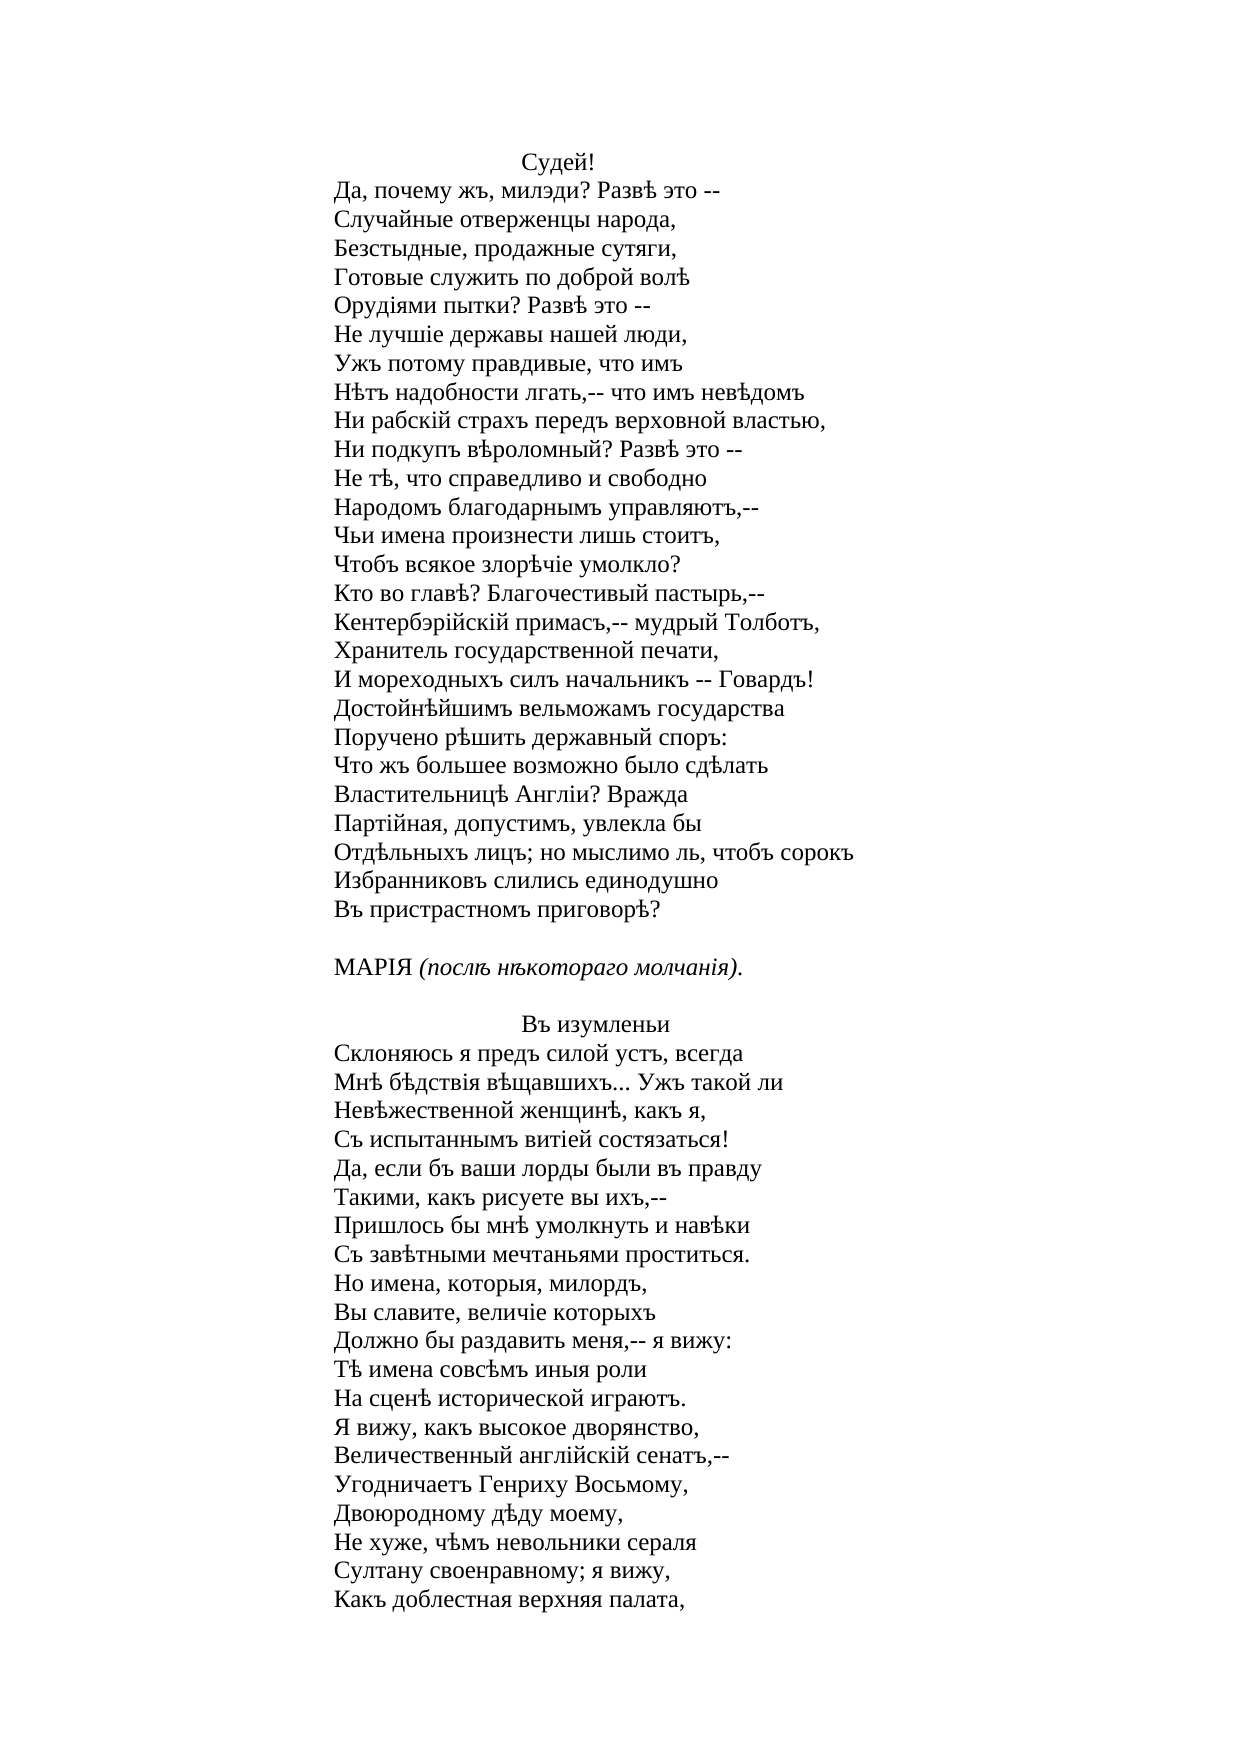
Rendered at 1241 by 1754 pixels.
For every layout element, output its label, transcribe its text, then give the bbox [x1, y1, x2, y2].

text Какъ доблестная верхняя палата, [252, 1584, 1152, 1613]
text Величественный англійскій сенатъ,-- [252, 1441, 1152, 1469]
text Что жъ большее возможно было сдѣлать [252, 751, 1152, 779]
text Должно бы раздавить меня,-- я вижу: [252, 1326, 1152, 1354]
text Народомъ благодарнымъ управляютъ,-- [252, 492, 1152, 521]
text Не хуже, чѣмъ невольники сераля [252, 1527, 1152, 1556]
text Готовые служить по доброй волѣ [252, 262, 1152, 291]
text Такими, какъ рисуете вы ихъ,-- [252, 1182, 1152, 1211]
text Мнѣ бѣдствія вѣщавшихъ... Ужъ такой ли [252, 1067, 1152, 1096]
text Вы славите, величіе которыхъ [252, 1297, 1152, 1326]
text Чтобъ всякое злорѣчіе умолкло? [252, 549, 1152, 578]
text Да, если бъ ваши лорды были въ правду [252, 1153, 1152, 1182]
text Отдѣльныхъ лицъ; но мыслимо ль, чтобъ сорокъ [252, 837, 1152, 866]
text Орудіями пытки? Развѣ это -- [252, 291, 1152, 319]
text Хранитель государственной печати, [252, 636, 1152, 664]
text Да, почему жъ, милэди? Развѣ это -- [252, 176, 1152, 204]
text Партійная, допустимъ, увлекла бы [252, 808, 1152, 837]
text МАРІЯ (послѣ нѣкотораго молчанія). [252, 952, 1152, 981]
text Въ пристрастномъ приговорѣ? [252, 894, 1152, 923]
text Тѣ имена совсѣмъ иныя роли [252, 1354, 1152, 1383]
text Съ завѣтными мечтаньями проститься. [252, 1239, 1152, 1268]
text Ужъ потому правдивые, что имъ [252, 348, 1152, 377]
text Султану своенравному; я вижу, [252, 1556, 1152, 1584]
text И мореходныхъ силъ начальникъ -- Говардъ! [252, 664, 1152, 693]
text Случайные отверженцы народа, [252, 204, 1152, 233]
text Чьи имена произнести лишь стоитъ, [252, 521, 1152, 549]
text Угодничаетъ Генриху Восьмому, [252, 1469, 1152, 1498]
text Не тѣ, что справедливо и свободно [252, 463, 1152, 492]
text Ни подкупъ вѣроломный? Развѣ это -- [252, 434, 1152, 463]
text Поручено рѣшить державный споръ: [252, 722, 1152, 751]
text Избранниковъ слились единодушно [252, 866, 1152, 894]
text Властительницѣ Англіи? Вражда [252, 779, 1152, 808]
text Безстыдные, продажные сутяги, [252, 233, 1152, 262]
text Въ изумленьи [252, 1009, 1152, 1038]
text Нѣтъ надобности лгать,-- что имъ невѣдомъ [252, 377, 1152, 406]
text Кентербэрійскій примасъ,-- мудрый Толботъ, [252, 607, 1152, 636]
text На сценѣ исторической играютъ. [252, 1383, 1152, 1412]
text Двоюродному дѣду моему, [252, 1498, 1152, 1527]
text Пришлось бы мнѣ умолкнуть и навѣки [252, 1211, 1152, 1239]
text Не лучшіе державы нашей люди, [252, 319, 1152, 348]
text Невѣжественной женщинѣ, какъ я, [252, 1096, 1152, 1124]
text Склоняюсь я предъ силой устъ, всегда [252, 1038, 1152, 1067]
text Я вижу, какъ высокое дворянство, [252, 1412, 1152, 1441]
text Судей! [252, 147, 1152, 176]
text Но имена, которыя, милордъ, [252, 1268, 1152, 1297]
text Кто во главѣ? Благочестивый пастырь,-- [252, 578, 1152, 607]
text Съ испытаннымъ витіей состязаться! [252, 1124, 1152, 1153]
text Ни рабскій страхъ передъ верховной властью, [252, 406, 1152, 434]
text Достойнѣйшимъ вельможамъ государства [252, 693, 1152, 722]
